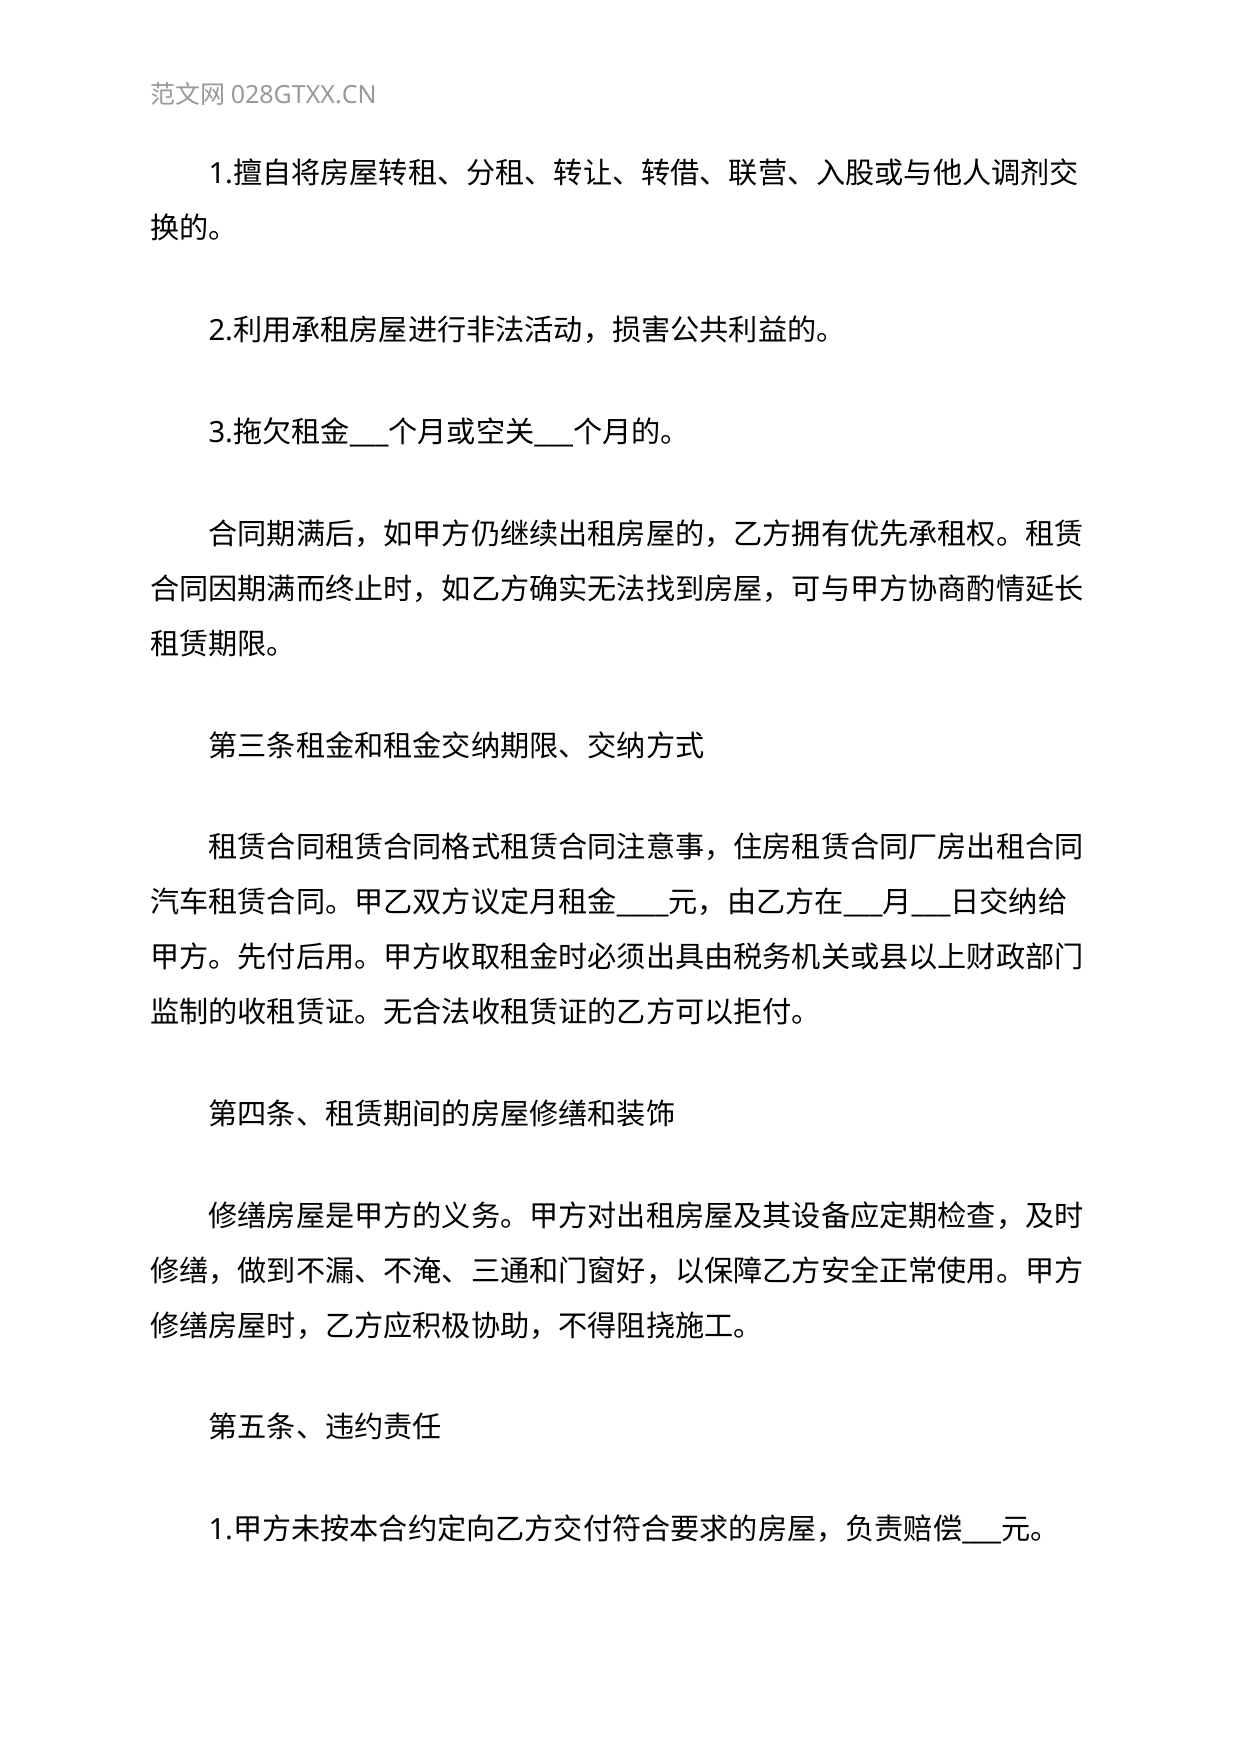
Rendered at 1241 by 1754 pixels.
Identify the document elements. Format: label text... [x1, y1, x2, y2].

text 第四条、租赁期间的房屋修缮和装饰 [150, 1091, 1090, 1133]
text 修缮房屋是甲方的义务。甲方对出租房屋及其设备应定期检查，及时修缮，做到不漏、不淹、三通和门窗好，以保障乙方安全正常使用。甲方修缮房屋时，乙方应积极协助，不得阻挠施工。 [150, 1192, 1090, 1344]
text 1.甲方未按本合约定向乙方交付符合要求的房屋，负责赔偿___元。 [150, 1506, 1090, 1548]
text 合同期满后，如甲方仍继续出租房屋的，乙方拥有优先承租权。租赁合同因期满而终止时，如乙方确实无法找到房屋，可与甲方协商酌情延长租赁期限。 [150, 511, 1090, 663]
text 1.擅自将房屋转租、分租、转让、转借、联营、入股或与他人调剂交换的。 [150, 150, 1090, 247]
text 3.拖欠租金___个月或空关___个月的。 [150, 409, 1090, 451]
text 2.利用承租房屋进行非法活动，损害公共利益的。 [150, 307, 1090, 349]
text 租赁合同租赁合同格式租赁合同注意事，住房租赁合同厂房出租合同汽车租赁合同。甲乙双方议定月租金____元，由乙方在___月___日交纳给甲方。先付后用。甲方收取租金时必须出具由税务机关或县以上财政部门监制的收租赁证。无合法收租赁证的乙方可以拒付。 [150, 824, 1090, 1031]
text 第三条租金和租金交纳期限、交纳方式 [150, 722, 1090, 764]
text 第五条、违约责任 [150, 1404, 1090, 1446]
